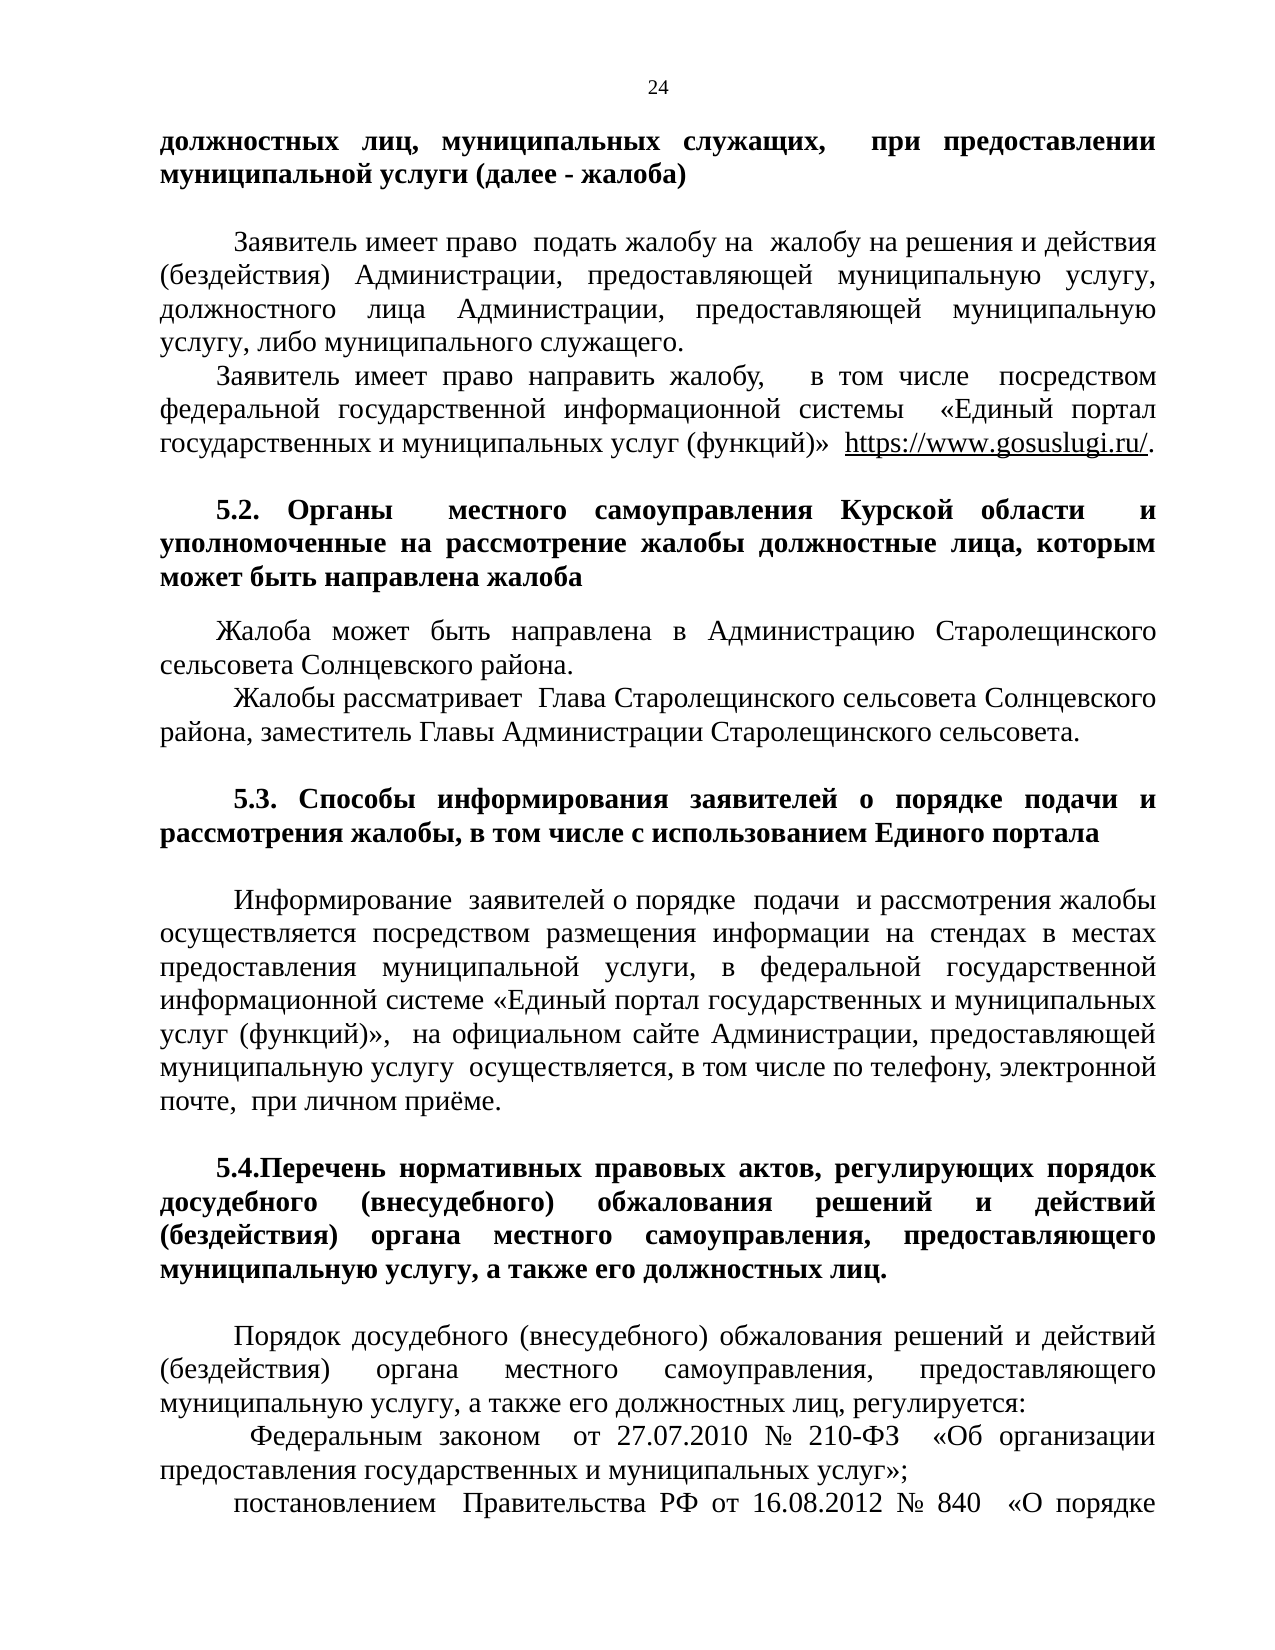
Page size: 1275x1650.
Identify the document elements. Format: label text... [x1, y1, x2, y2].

text Жалоба может быть направлена в Администрацию Старолещинского сельсовета Солнцевского района. [159, 613, 1157, 681]
text Заявитель имеет право подать жалобу на жалобу на решения и действия (бездействия) Администрации, предоставляющей муниципальную услугу, должностного лица Администрации, предоставляющей муниципальную услугу, либо муниципального служащего. [159, 224, 1157, 358]
text Федеральным законом от 27.07.2010 № 210-ФЗ «Об организации предоставления государственных и муниципальных услуг»; [159, 1418, 1157, 1486]
text Жалобы рассматривает Глава Старолещинского сельсовета Солнцевского района, заместитель Главы Администрации Старолещинского сельсовета. [159, 681, 1157, 748]
text Порядок досудебного (внесудебного) обжалования решений и действий (бездействия) органа местного самоуправления, предоставляющего муниципальную услугу, а также его должностных лиц, регулируется: [159, 1318, 1157, 1418]
text 5.4.Перечень нормативных правовых актов, регулирующих порядок досудебного (внесудебного) обжалования решений и действий (бездействия) органа местного самоуправления, предоставляющего муниципальную услугу, а также его должностных лиц. [159, 1150, 1157, 1284]
text Заявитель имеет право направить жалобу, в том числе посредством федеральной государственной информационной системы «Единый портал государственных и муниципальных услуг (функций)» https://www.gosuslugi.ru/. [159, 358, 1157, 458]
text 5.2. Органы местного самоуправления Курской области и уполномоченные на рассмотрение жалобы должностные лица, которым может быть направлена жалоба [159, 492, 1157, 593]
text 5.3. Способы информирования заявителей о порядке подачи и рассмотрения жалобы, в том числе с использованием Единого портала [159, 781, 1157, 848]
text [159, 123, 1157, 190]
text Информирование заявителей о порядке подачи и рассмотрения жалобы осуществляется посредством размещения информации на стендах в местах предоставления муниципальной услуги, в федеральной государственной информационной системе «Единый портал государственных и муниципальных услуг (функций)», на официальном сайте Администрации, предоставляющей муниципальную услугу осуществляется, в том числе по телефону, электронной почте, при личном приёме. [159, 882, 1157, 1117]
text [159, 1486, 1157, 1519]
